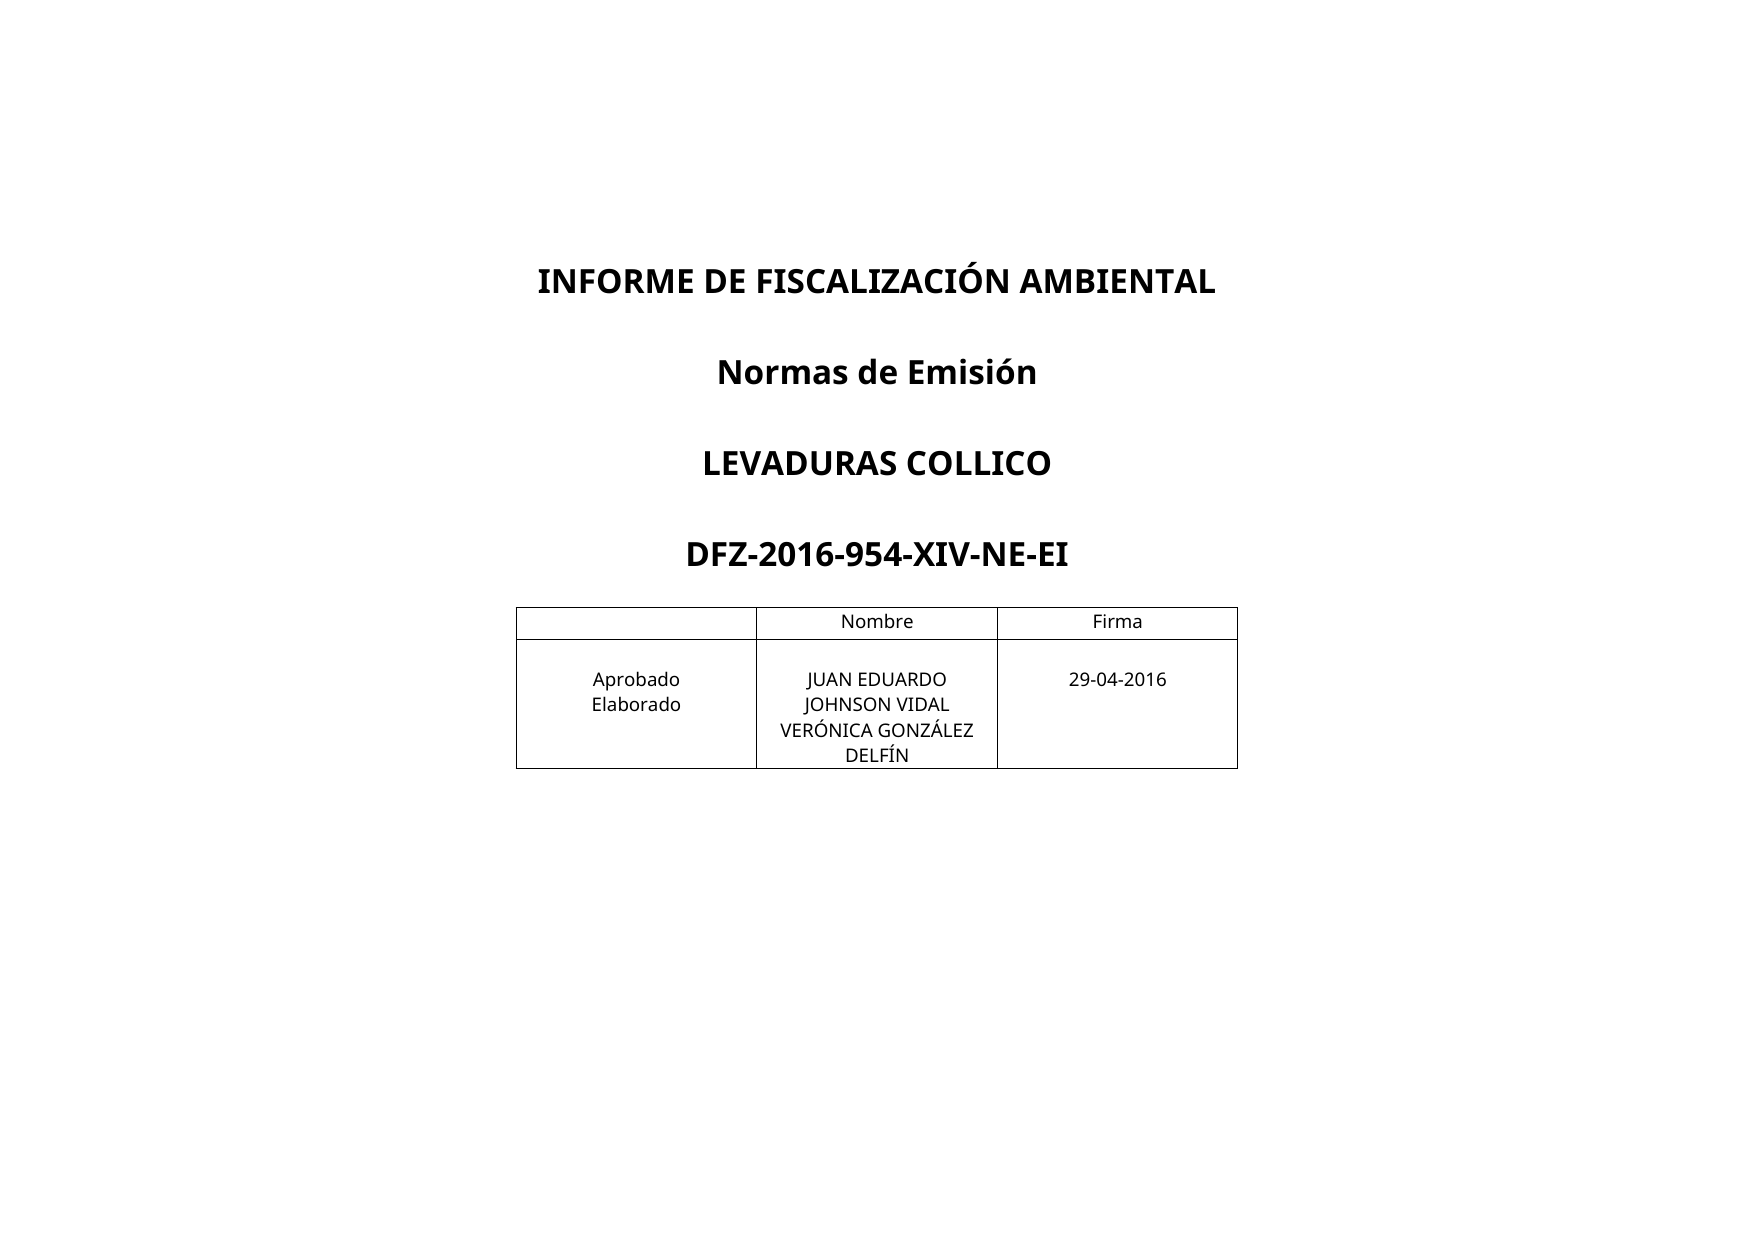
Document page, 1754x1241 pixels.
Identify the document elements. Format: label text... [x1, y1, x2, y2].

table_header Nombre [757, 608, 997, 639]
table_cell JUAN EDUARDO JOHNSON VIDAL VERÓNICA GONZÁLEZ DELFÍN [757, 640, 997, 768]
text LEVADURAS COLLICO [150, 394, 1604, 485]
text DFZ-2016-954-XIV-NE-EI [150, 485, 1604, 576]
table_header [517, 608, 756, 639]
table_cell Aprobado Elaborado [517, 640, 756, 768]
text Normas de Emisión [150, 303, 1604, 394]
text INFORME DE FISCALIZACIÓN AMBIENTAL [150, 212, 1604, 303]
table_cell 29-04-2016 [998, 640, 1237, 768]
table_header Firma [998, 608, 1237, 639]
